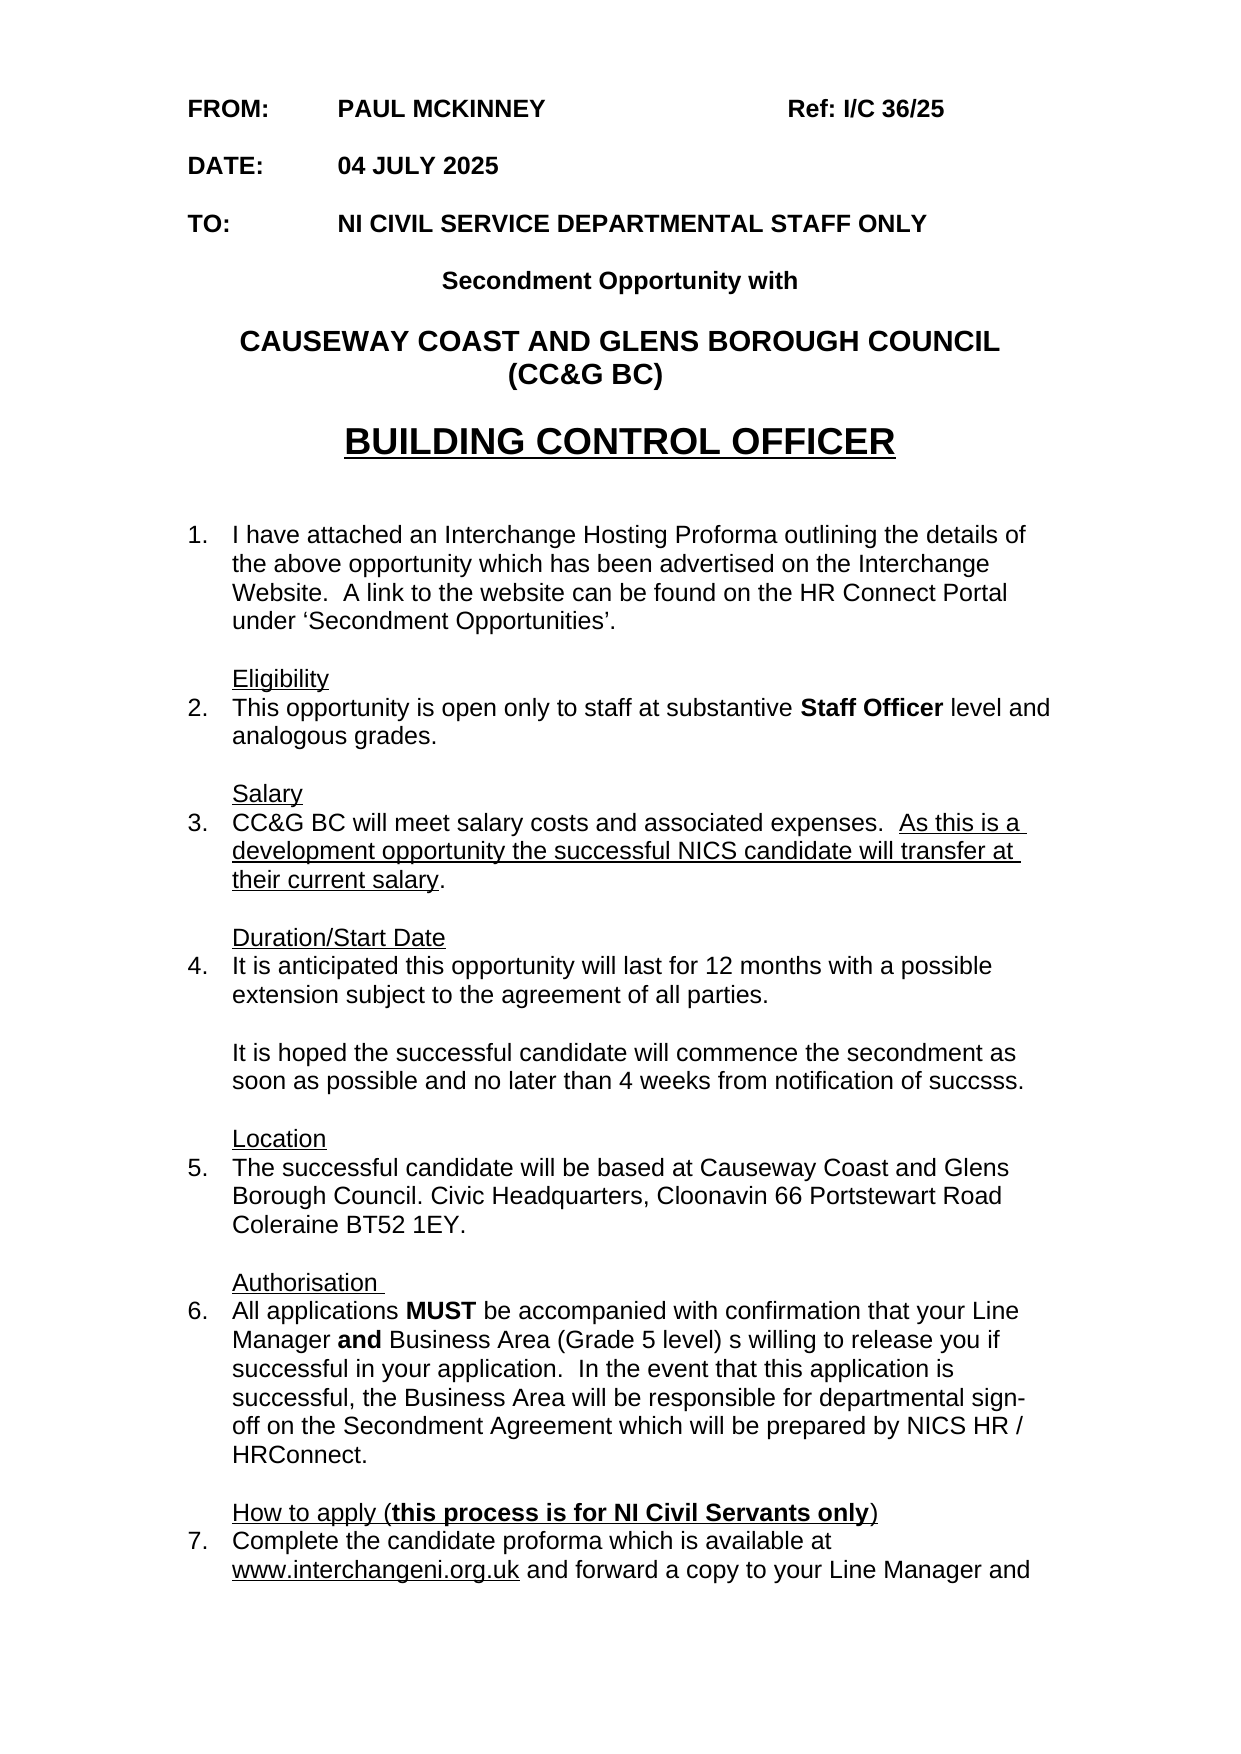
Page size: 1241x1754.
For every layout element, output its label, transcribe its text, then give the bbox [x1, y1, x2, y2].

text FROM: PAUL MCKINNEY Ref: I/C 36/25 [187, 94, 1053, 122]
text How to apply (this process is for NI Civil Servants only) [187, 1498, 1053, 1526]
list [187, 1526, 1053, 1584]
text Location [187, 1124, 1053, 1153]
list The successful candidate will be based at Causeway Coast and Glens Borough Council. Civic Headquarters, Cloonavin 66 Portstewart Road Coleraine BT52 1EY. [187, 1153, 1053, 1239]
text TO: NI CIVIL SERVICE DEPARTMENTAL STAFF ONLY [187, 209, 1053, 237]
text DATE: 04 JULY 2025 [187, 151, 1053, 180]
list This opportunity is open only to staff at substantive Staff Officer level and analogous grades. [187, 693, 1053, 750]
list CC&G BC will meet salary costs and associated expenses. As this is a development opportunity the successful NICS candidate will transfer at their current salary. [187, 808, 1053, 894]
text Salary [187, 779, 1053, 808]
list It is anticipated this opportunity will last for 12 months with a possible extension subject to the agreement of all parties. [187, 951, 1053, 1009]
text Building Control Officer [187, 419, 1053, 463]
text Eligibility [187, 664, 1053, 693]
text It is hoped the successful candidate will commence the secondment as soon as possible and no later than 4 weeks from notification of succsss. [232, 1038, 1053, 1095]
list I have attached an Interchange Hosting Proforma outlining the details of the above opportunity which has been advertised on the Interchange Website. A link to the website can be found on the HR Connect Portal under ‘Secondment Opportunities’. [187, 520, 1053, 635]
text Secondment Opportunity with [187, 266, 1053, 295]
text Causeway coast and glens borough council (cc&G BC) [187, 324, 1053, 391]
text Duration/Start Date [187, 923, 1053, 951]
list All applications MUST be accompanied with confirmation that your Line Manager and Business Area (Grade 5 level) s willing to release you if successful in your application. In the event that this application is successful, the Business Area will be responsible for departmental sign-off on the Secondment Agreement which will be prepared by NICS HR / HRConnect. [187, 1296, 1053, 1469]
text Authorisation [187, 1268, 1053, 1296]
